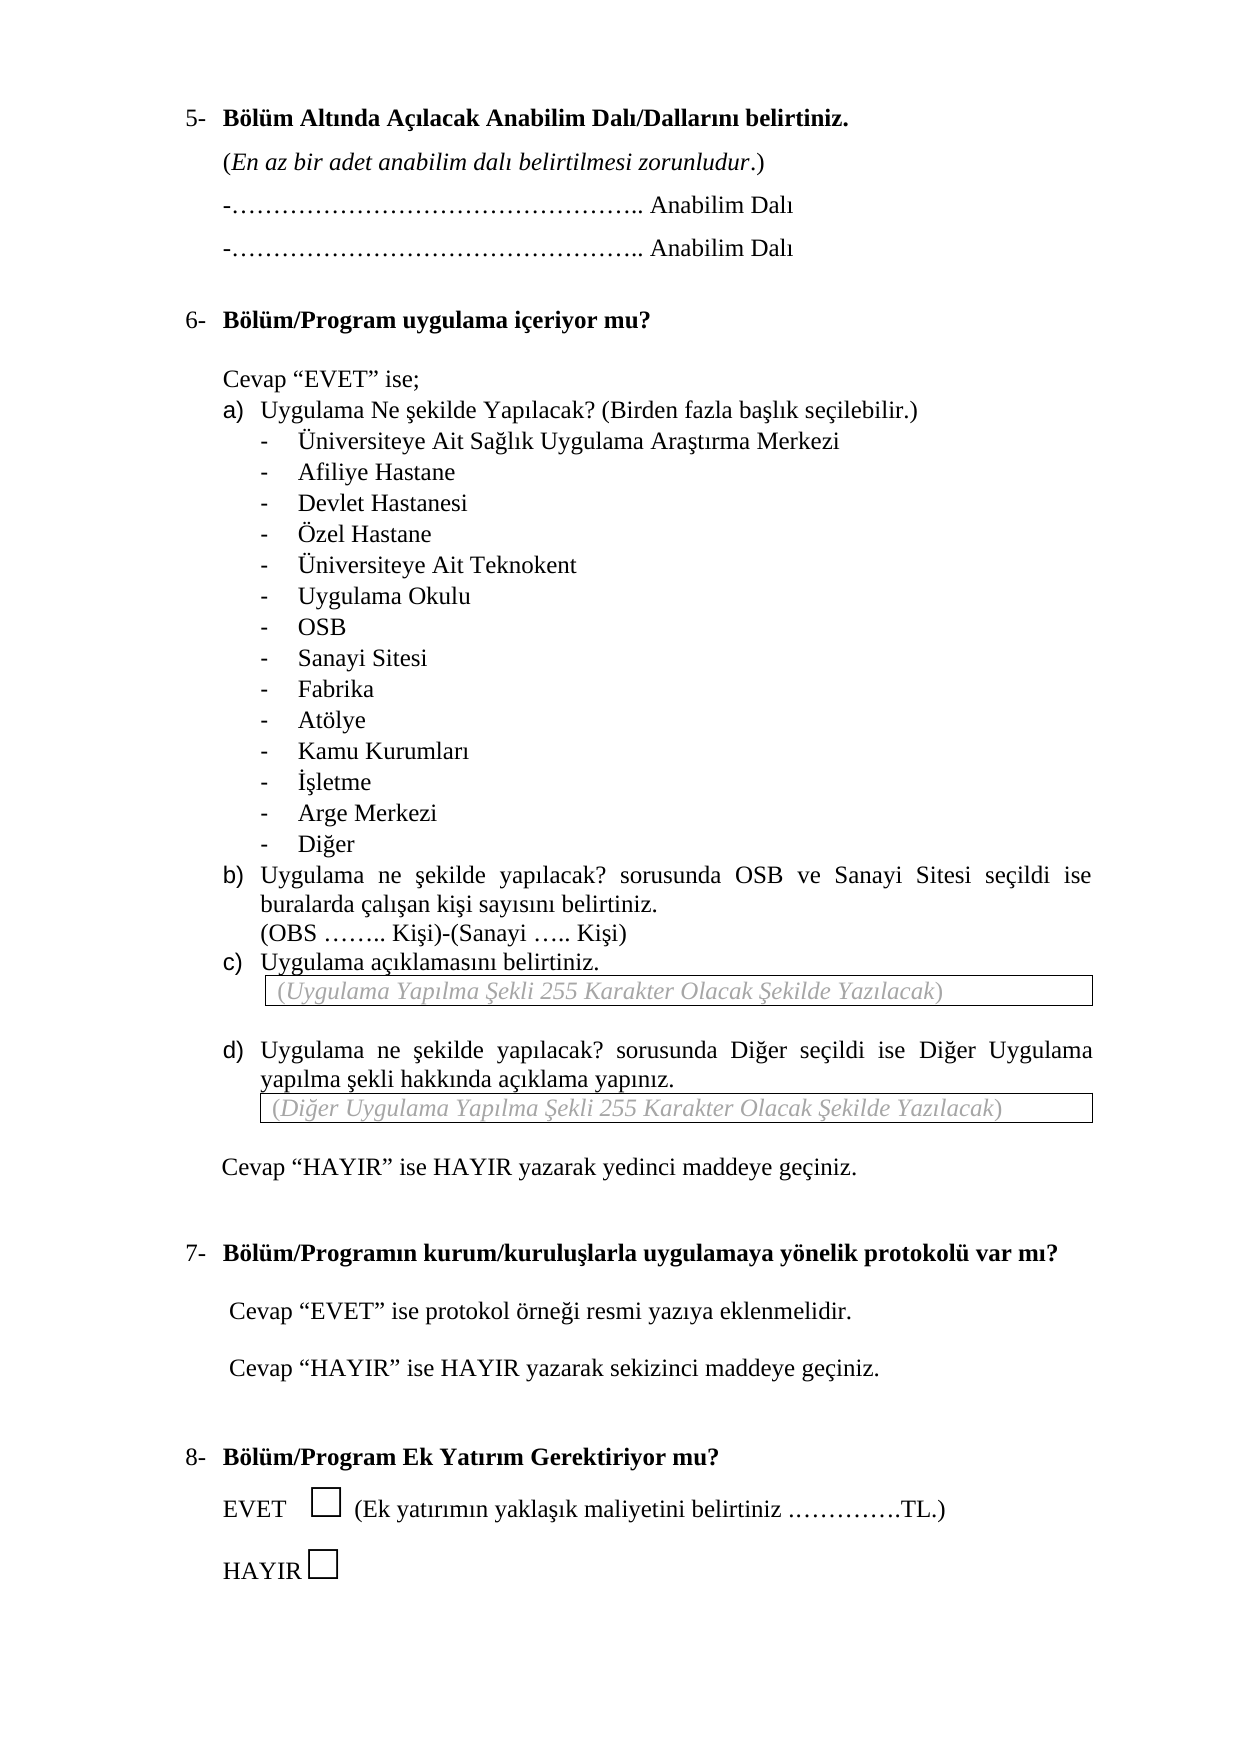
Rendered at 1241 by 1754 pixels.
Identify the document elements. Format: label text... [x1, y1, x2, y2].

list Devlet Hastanesi [260, 488, 1093, 517]
list Arge Merkezi [260, 798, 1093, 827]
list Uygulama Ne şekilde Yapılacak? (Birden fazla başlık seçilebilir.) [223, 395, 1093, 423]
list Cevap “HAYIR” ise HAYIR yazarak yedinci maddeye geçiniz. [221, 1152, 1093, 1181]
list EVET □ (Ek yatırımın yaklaşık maliyetini belirtiniz .………….TL.) [223, 1471, 1093, 1528]
list Kamu Kurumları [260, 736, 1093, 765]
list -………………………………………….. Anabilim Dalı [223, 190, 1093, 218]
list Fabrika [260, 674, 1093, 703]
list Uygulama ne şekilde yapılacak? sorusunda Diğer seçildi ise Diğer Uygulama yapılma şekli hakkında açıklama yapınız. [223, 1035, 1093, 1092]
list Üniversiteye Ait Sağlık Uygulama Araştırma Merkezi [260, 426, 1093, 454]
table_header (Uygulama Yapılma Şekli 255 Karakter Olacak Şekilde Yazılacak) [266, 976, 1092, 1005]
list (OBS …….. Kişi)-(Sanayi ….. Kişi) [260, 918, 1093, 947]
list Cevap “EVET” ise; [223, 364, 1093, 392]
list OSB [260, 612, 1093, 641]
list Diğer [260, 829, 1093, 858]
list Üniversiteye Ait Teknokent [260, 550, 1093, 579]
list İşletme [260, 767, 1093, 796]
list Uygulama Okulu [260, 581, 1093, 610]
list Bölüm Altında Açılacak Anabilim Dalı/Dallarını belirtiniz. [185, 103, 1093, 132]
table_header (Diğer Uygulama Yapılma Şekli 255 Karakter Olacak Şekilde Yazılacak) [261, 1094, 1092, 1122]
list Bölüm/Program Ek Yatırım Gerektiriyor mu? [185, 1442, 1093, 1471]
list Atölye [260, 705, 1093, 734]
list Özel Hastane [260, 519, 1093, 548]
list Bölüm/Program uygulama içeriyor mu? [185, 305, 1093, 333]
list Uygulama ne şekilde yapılacak? sorusunda OSB ve Sanayi Sitesi seçildi ise buralarda çalışan kişi sayısını belirtiniz. [223, 860, 1093, 918]
list Cevap “HAYIR” ise HAYIR yazarak sekizinci maddeye geçiniz. [223, 1353, 1093, 1382]
list Afiliye Hastane [260, 457, 1093, 486]
list Bölüm/Programın kurum/kuruluşlarla uygulamaya yönelik protokolü var mı? [185, 1238, 1093, 1267]
list HAYIR □ [223, 1533, 1093, 1590]
list Uygulama açıklamasını belirtiniz. [223, 947, 1093, 975]
list (En az bir adet anabilim dalı belirtilmesi zorunludur.) [223, 147, 1093, 175]
list -………………………………………….. Anabilim Dalı [223, 233, 1093, 262]
list Sanayi Sitesi [260, 643, 1093, 672]
list Cevap “EVET” ise protokol örneği resmi yazıya eklenmelidir. [223, 1296, 1093, 1324]
